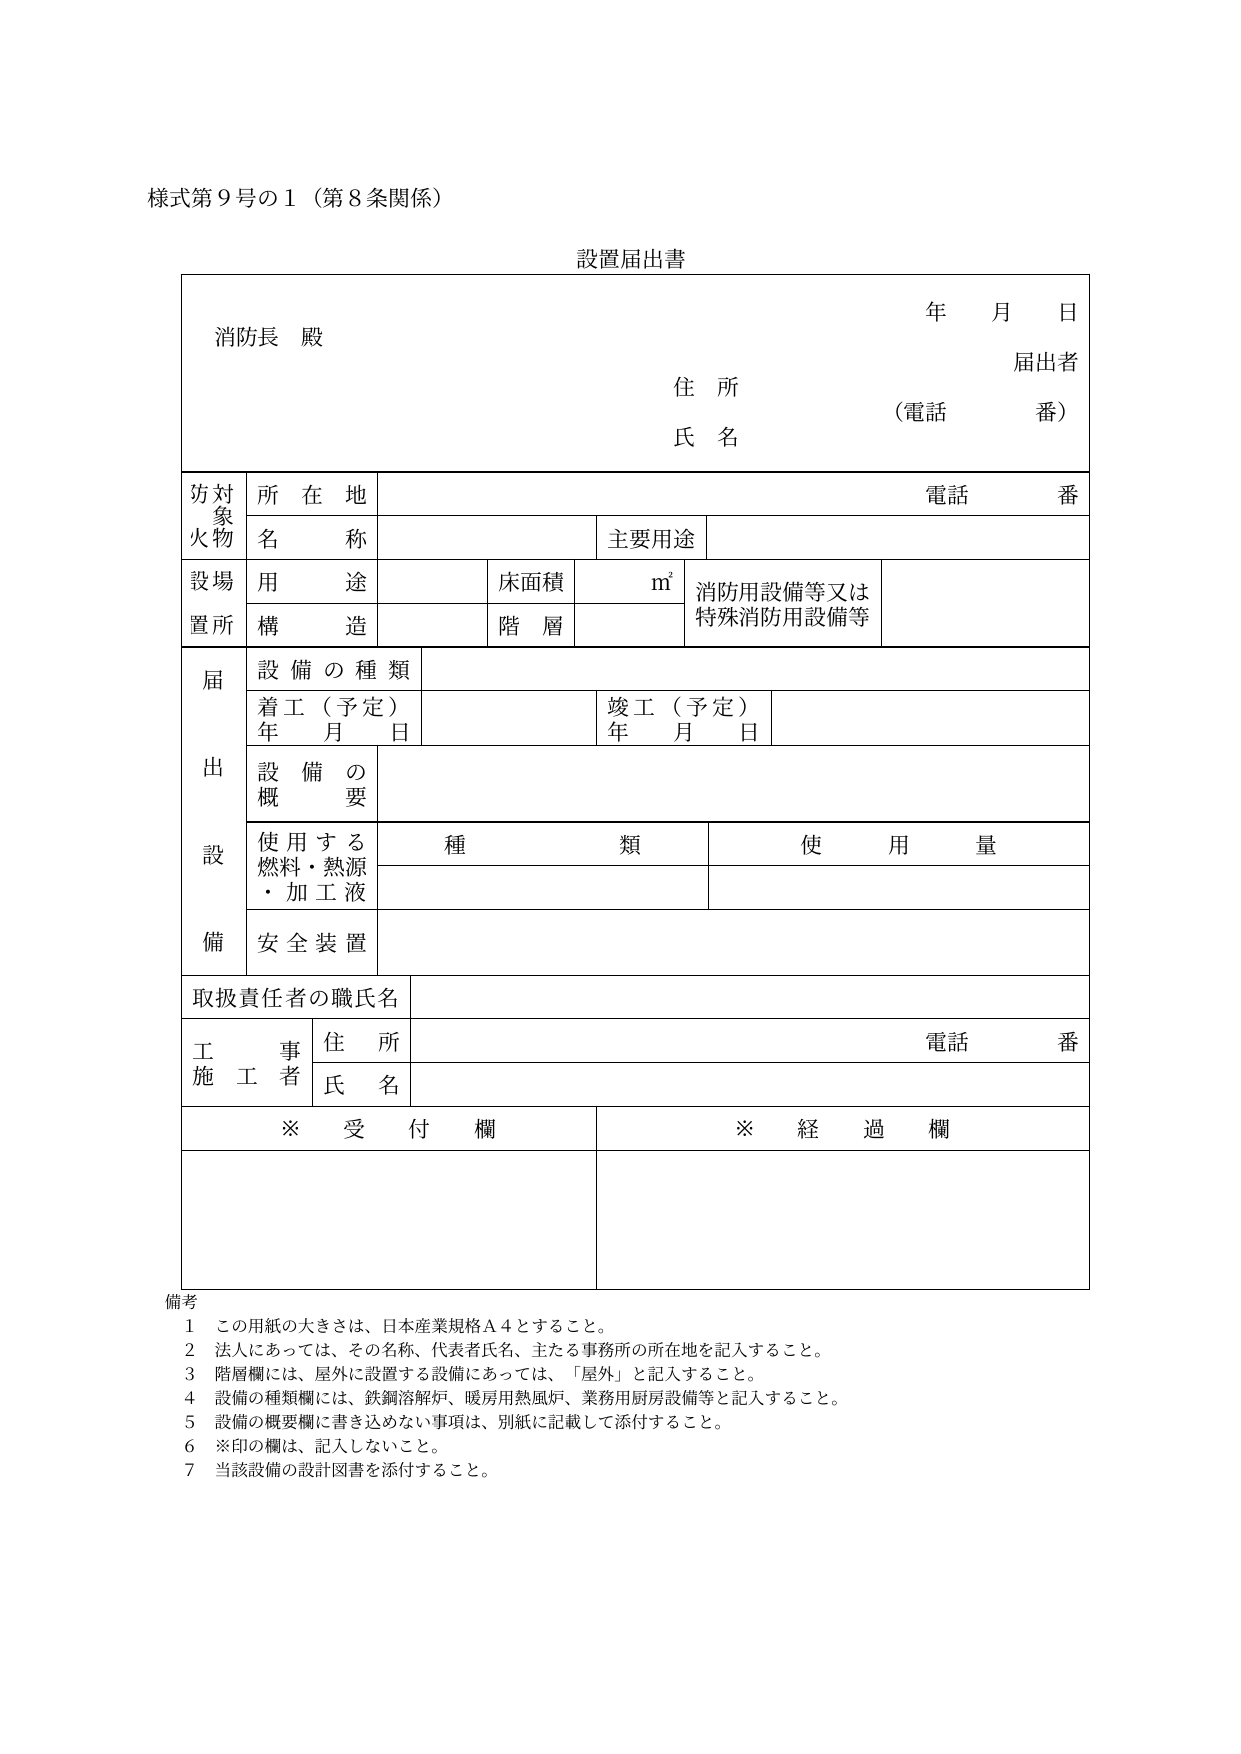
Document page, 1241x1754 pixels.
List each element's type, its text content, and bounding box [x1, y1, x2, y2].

table_cell 届 出 設 備 [182, 648, 246, 974]
text 様式第９号の１（第８条関係） [148, 181, 1092, 212]
table_cell 取扱責任者の職氏名 [182, 976, 410, 1018]
table_cell [378, 910, 1089, 974]
table_cell [378, 604, 487, 646]
table_cell 種 類 [378, 823, 708, 865]
table_cell 電話 番 [378, 473, 1089, 515]
table_cell 対象物 防 火 [182, 473, 246, 559]
table_cell 安全装置 [247, 910, 377, 974]
table_cell [422, 648, 1089, 690]
table_cell [707, 516, 1089, 559]
text ２ 法人にあっては、その名称、代表者氏名、主たる事務所の所在地を記入すること。 [148, 1337, 1092, 1361]
table_cell 氏名 [313, 1063, 410, 1106]
table_cell 着工（予定） 年月日 [247, 691, 421, 745]
table_cell [378, 560, 487, 603]
text 備考 [148, 1289, 1092, 1313]
table_cell [411, 1063, 1089, 1106]
table_cell ※ 受 付 欄 [182, 1107, 596, 1149]
table_cell 名称 [247, 516, 377, 559]
text ５ 設備の概要欄に書き込めない事項は、別紙に記載して添付すること。 [148, 1409, 1092, 1433]
table_cell 場 所 設 置 [182, 560, 246, 646]
text ３ 階層欄には、屋外に設置する設備にあっては、「屋外」と記入すること。 [148, 1361, 1092, 1385]
table_cell 消防用設備等又は特殊消防用設備等 [685, 560, 881, 646]
table_cell 設備の 概要 [247, 746, 377, 821]
table_cell [422, 691, 596, 745]
table_cell 用途 [247, 560, 377, 603]
table_cell [182, 1151, 596, 1288]
table_cell 床面積 [488, 560, 574, 603]
table_cell 使用する 燃料・熱源 ・加工液 [247, 823, 377, 909]
table_cell [597, 1151, 1089, 1288]
table_cell [772, 691, 1089, 745]
text ６ ※印の欄は、記入しないこと。 [148, 1433, 1092, 1457]
table_cell [378, 866, 708, 909]
table_cell 主要用途 [597, 516, 706, 559]
table_cell 階 層 [488, 604, 574, 646]
table_cell 住所 [313, 1019, 410, 1062]
table_cell [378, 746, 1089, 821]
table_cell ㎡ [575, 560, 684, 603]
table_cell 電話 番 [411, 1019, 1089, 1062]
text ４ 設備の種類欄には、鉄鋼溶解炉、暖房用熱風炉、業務用厨房設備等と記入すること。 [148, 1385, 1092, 1409]
table_cell 工事 施工者 [182, 1019, 312, 1106]
table_cell [882, 560, 1089, 646]
table_cell 使 用 量 [709, 823, 1089, 865]
table_cell [575, 604, 684, 646]
table_header 年 月 日 消防長 殿 届出者 住 所 （電話 番） 氏 名 印 [182, 275, 1089, 471]
table_cell 竣工（予定） 年月日 [597, 691, 771, 745]
table_cell 設備の種類 [247, 648, 421, 690]
table_cell [411, 976, 1089, 1018]
text 炉・厨房設備・温風暖房機・ボイラー給湯湯沸設 設置届出書備・乾燥設備・サウナ設備ヒートポンプ冷暖房機火花を生じる設備・放電加工機 [148, 242, 1092, 273]
table_cell ※ 経 過 欄 [597, 1107, 1089, 1149]
table_cell [709, 866, 1089, 909]
text １ この用紙の大きさは、日本産業規格Ａ４とすること。 [148, 1313, 1092, 1337]
table_cell [378, 516, 596, 559]
table_cell 所在地 [247, 473, 377, 515]
text ７ 当該設備の設計図書を添付すること。 [148, 1457, 1092, 1481]
table_cell 構造 [247, 604, 377, 646]
